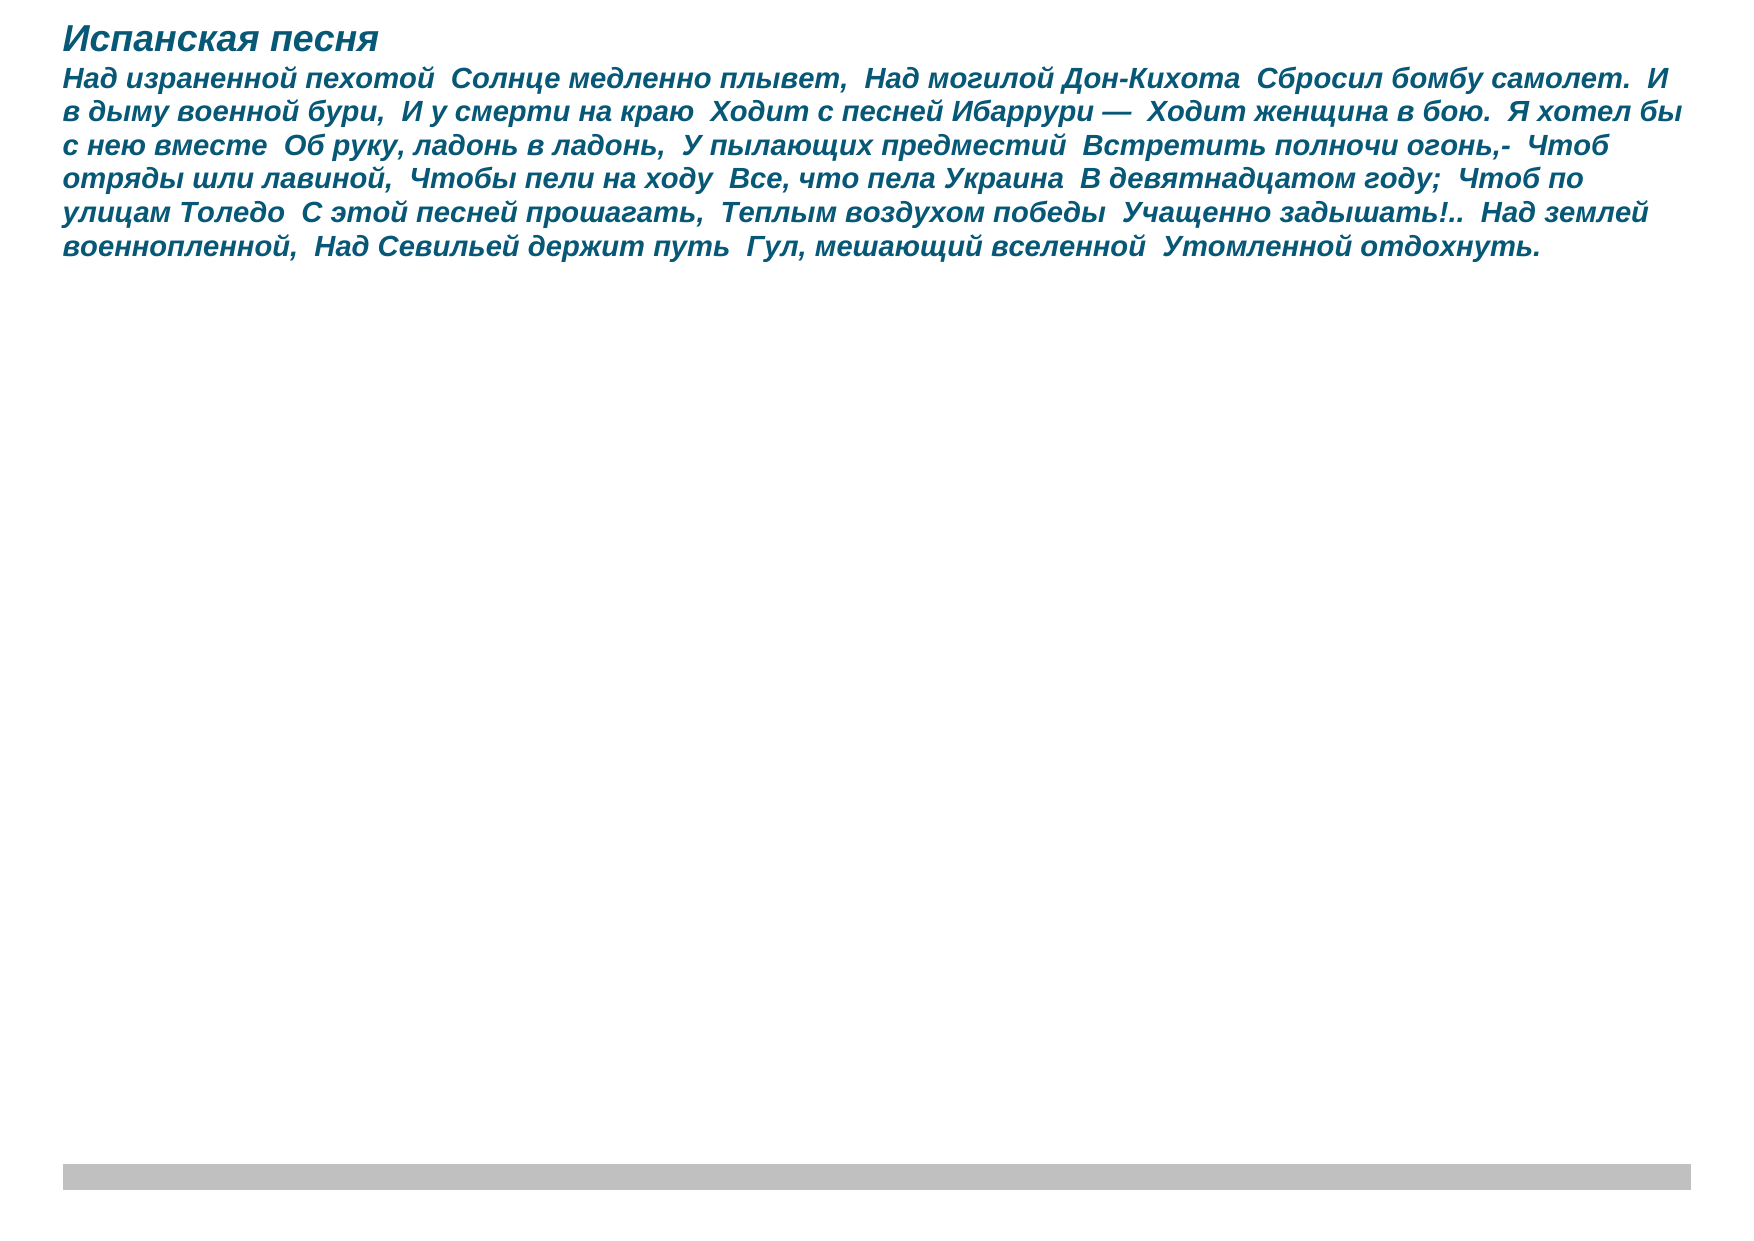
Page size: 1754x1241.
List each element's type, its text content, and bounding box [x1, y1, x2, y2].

subtitle Испанская песня [62, 17, 1691, 60]
text Над израненной пехотой [62, 61, 1691, 262]
